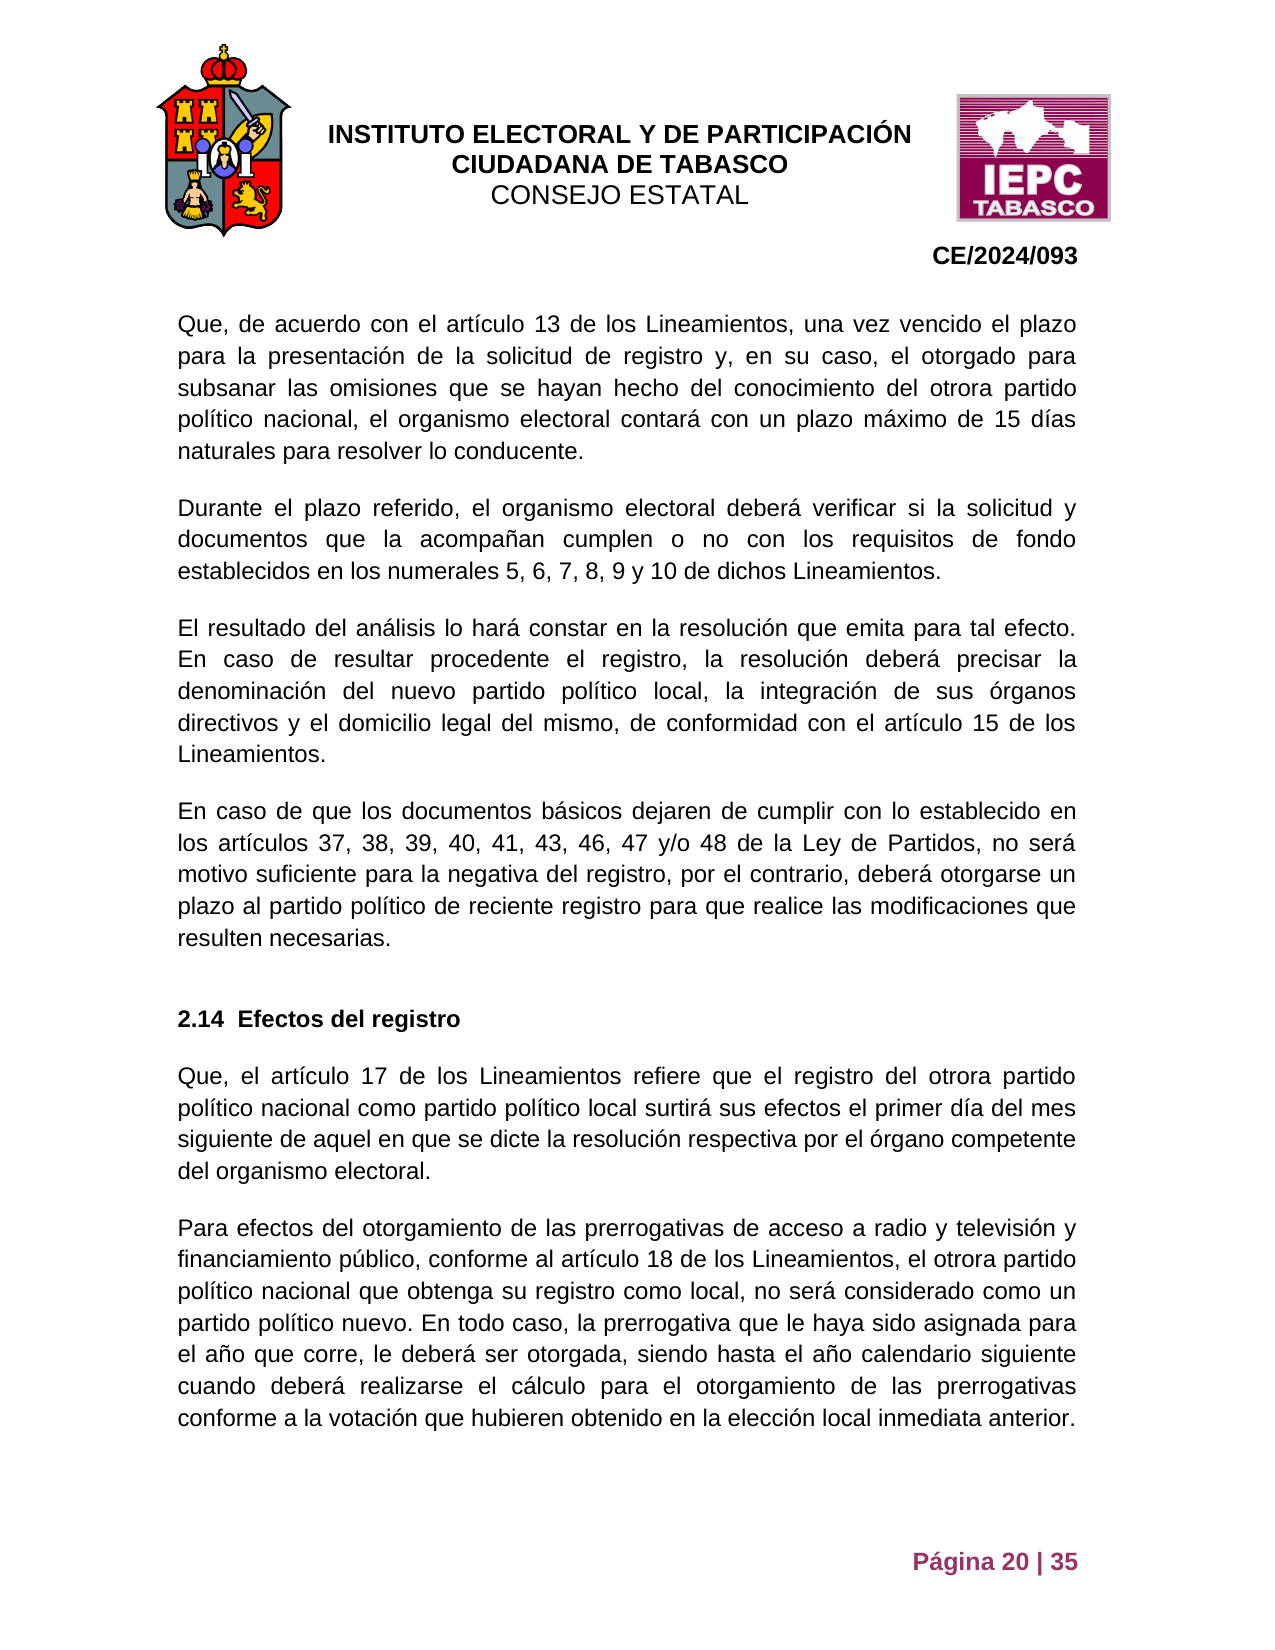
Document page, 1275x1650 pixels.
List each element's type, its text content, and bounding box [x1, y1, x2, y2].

text En caso de que los documentos básicos dejaren de cumplir con lo establecido en los artículos 37, 38, 39, 40, 41, 43, 46, 47 y/o 48 de la Ley de Partidos, no será motivo suficiente para la negativa del registro, por el contrario, deberá otorgarse un plazo al partido político de reciente registro para que realice las modificaciones que resulten necesarias. [177, 797, 1078, 951]
text Que, el artículo 17 de los Lineamientos refiere que el registro del otrora partido político nacional como partido político local surtirá sus efectos el primer día del mes siguiente de aquel en que se dicte la resolución respectiva por el órgano competente del organismo electoral. [177, 1062, 1078, 1184]
text Que, de acuerdo con el artículo 13 de los Lineamientos, una vez vencido el plazo para la presentación de la solicitud de registro y, en su caso, el otorgado para subsanar las omisiones que se hayan hecho del conocimiento del otrora partido político nacional, el organismo electoral contará con un plazo máximo de 15 días naturales para resolver lo conducente. [177, 310, 1078, 464]
picture [956, 94, 1111, 222]
text Para efectos del otorgamiento de las prerrogativas de acceso a radio y televisión y financiamiento público, conforme al artículo 18 de los Lineamientos, el otrora partido político nacional que obtenga su registro como local, no será considerado como un partido político nuevo. En todo caso, la prerrogativa que le haya sido asignada para el año que corre, le deberá ser otorgada, siendo hasta el año calendario siguiente cuando deberá realizarse el cálculo para el otorgamiento de las prerrogativas conforme a la votación que hubieren obtenido en la elección local inmediata anterior. [177, 1213, 1078, 1431]
text Durante el plazo referido, el organismo electoral deberá verificar si la solicitud y documentos que la acompañan cumplen o no con los requisitos de fondo establecidos en los numerales 5, 6, 7, 8, 9 y 10 de dichos Lineamientos. [177, 493, 1078, 584]
text El resultado del análisis lo hará constar en la resolución que emita para tal efecto. En caso de resultar procedente el registro, la resolución deberá precisar la denominación del nuevo partido político local, la integración de sus órganos directivos y el domicilio legal del mismo, de conformidad con el artículo 15 de los Lineamientos. [177, 613, 1078, 768]
picture [147, 44, 295, 241]
subtitle Efectos del registro [177, 1005, 1078, 1033]
